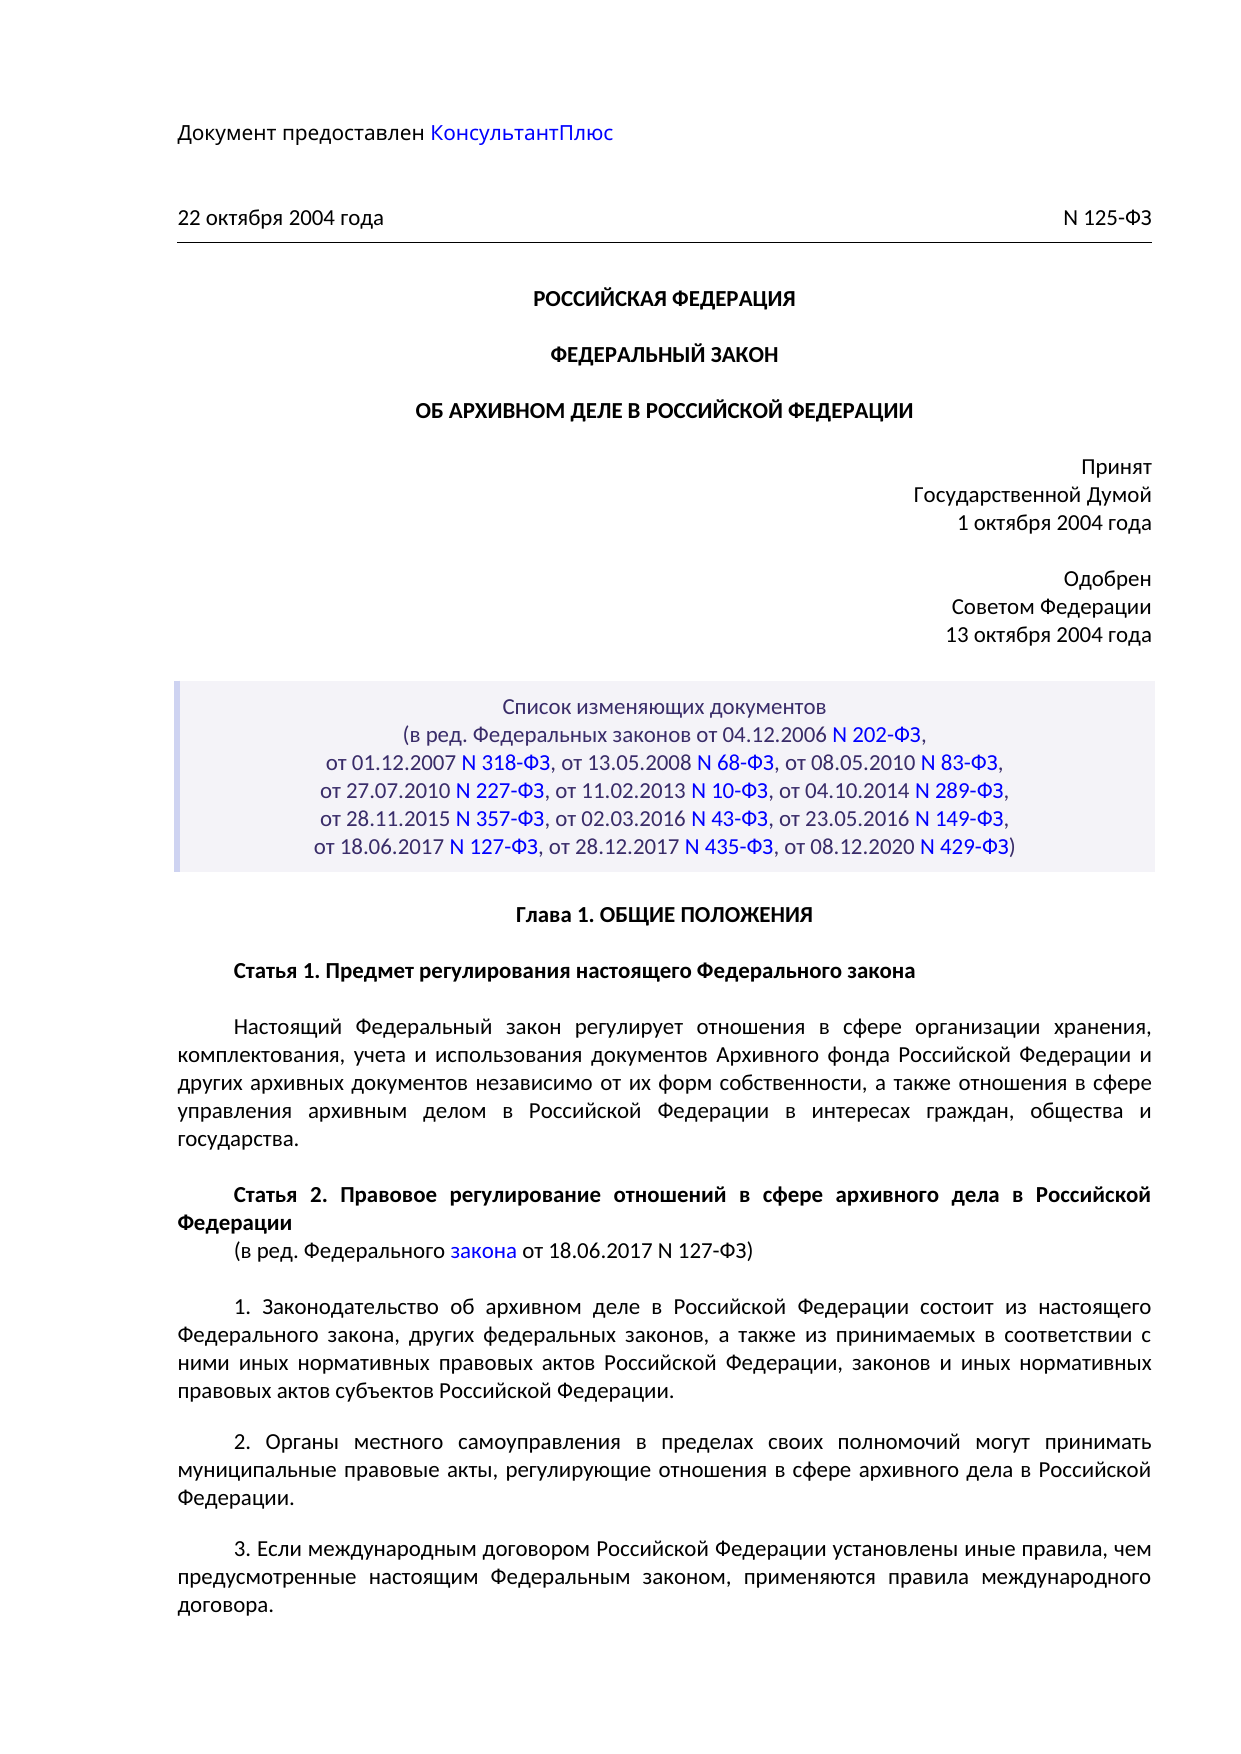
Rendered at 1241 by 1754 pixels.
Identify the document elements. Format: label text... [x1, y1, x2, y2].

table_header N 125-ФЗ [664, 203, 1152, 231]
title ОБ АРХИВНОМ ДЕЛЕ В РОССИЙСКОЙ ФЕДЕРАЦИИ [177, 396, 1152, 424]
text 13 октября 2004 года [177, 620, 1152, 648]
text 1. Законодательство об архивном деле в Российской Федерации состоит из настоящего Федерального закона, других федеральных законов, а также из принимаемых в соответствии с ними иных нормативных правовых актов Российской Федерации, законов и иных нормативных правовых актов субъектов Российской Федерации. [177, 1292, 1152, 1404]
title РОССИЙСКАЯ ФЕДЕРАЦИЯ [177, 284, 1152, 312]
text (в ред. Федерального закона от 18.06.2017 N 127-ФЗ) [177, 1236, 1152, 1264]
text 1 октября 2004 года [177, 508, 1152, 536]
title Статья 1. Предмет регулирования настоящего Федерального закона [177, 956, 1152, 984]
text Государственной Думой [177, 480, 1152, 508]
text 2. Органы местного самоуправления в пределах своих полномочий могут принимать муниципальные правовые акты, регулирующие отношения в сфере архивного дела в Российской Федерации. [177, 1427, 1152, 1512]
title Глава 1. ОБЩИЕ ПОЛОЖЕНИЯ [177, 900, 1152, 928]
text Принят [177, 452, 1152, 480]
text Советом Федерации [177, 592, 1152, 620]
title Статья 2. Правовое регулирование отношений в сфере архивного дела в Российской Федерации [177, 1180, 1152, 1236]
text Одобрен [177, 564, 1152, 592]
title Документ предоставлен КонсультантПлюс [177, 118, 1152, 175]
text 3. Если международным договором Российской Федерации установлены иные правила, чем предусмотренные настоящим Федеральным законом, применяются правила международного договора. [177, 1534, 1152, 1618]
table_header 22 октября 2004 года [177, 203, 664, 231]
text Настоящий Федеральный закон регулирует отношения в сфере организации хранения, комплектования, учета и использования документов Архивного фонда Российской Федерации и других архивных документов независимо от их форм собственности, а также отношения в сфере управления архивным делом в Российской Федерации в интересах граждан, общества и государства. [177, 1012, 1152, 1152]
title ФЕДЕРАЛЬНЫЙ ЗАКОН [177, 340, 1152, 368]
table_header Список изменяющих документов (в ред. Федеральных законов от 04.12.2006 N 202-ФЗ, от 01.12.2007 N 318-ФЗ, от 13.05.2008 N 68-ФЗ, от 08.05.2010 N 83-ФЗ, от 27.07.2010 N 227-ФЗ, от 11.02.2013 N 10-ФЗ, от 04.10.2014 N 289-ФЗ, от 28.11.2015 N 357-ФЗ, от 02.03.2016 N 43-ФЗ, от 23.05.2016 N 149-ФЗ, от 18.06.2017 N 127-ФЗ, от 28.12.2017 N 435-ФЗ, от 08.12.2020 N 429-ФЗ) [180, 681, 1149, 872]
